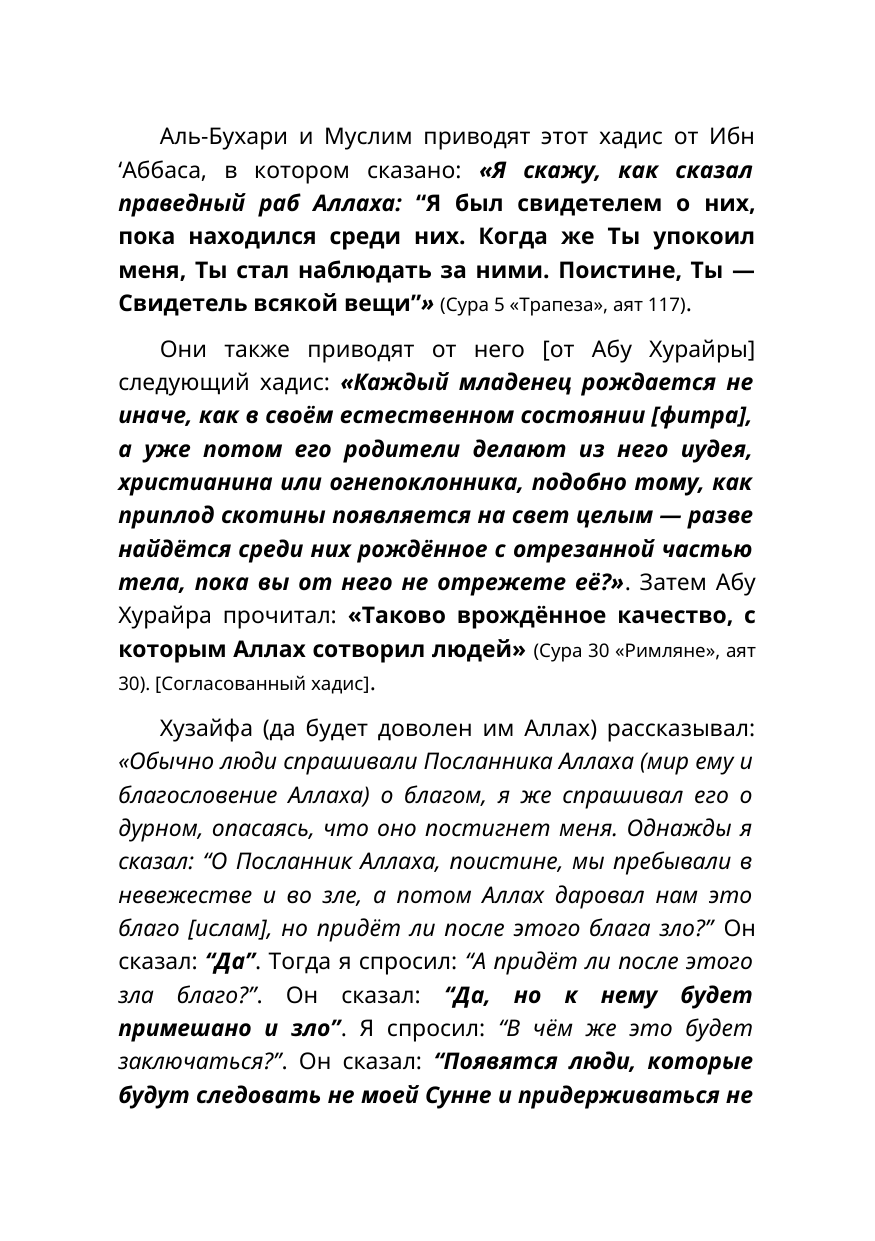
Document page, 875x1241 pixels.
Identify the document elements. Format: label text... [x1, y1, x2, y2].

text Аль-Бухари и Муслим приводят этот хадис от Ибн ‘Аббаса, в котором сказано: «Я скажу, как сказал праведный раб Аллаха: “Я был свидетелем о них, пока находился среди них. Когда же Ты упокоил меня, Ты стал наблюдать за ними. Поистине, Ты — Свидетель всякой вещи”» (Сура 5 «Трапеза», аят 117). [118, 118, 756, 318]
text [118, 710, 756, 1110]
text Они также приводят от него [от Абу Хурайры] следующий хадис: «Каждый младенец рождается не иначе, как в своём естественном состоянии [фитра], а уже потом его родители делают из него иудея, христианина или огнепоклонника, подобно тому, как приплод скотины появляется на свет целым — разве найдётся среди них рождённое с отрезанной частью тела, пока вы от него не отрежете её?». Затем Абу Хурайра прочитал: «Таково врождённое качество, с которым Аллах сотворил людей» (Сура 30 «Римляне», аят 30). [Согласованный хадис]. [118, 331, 756, 697]
